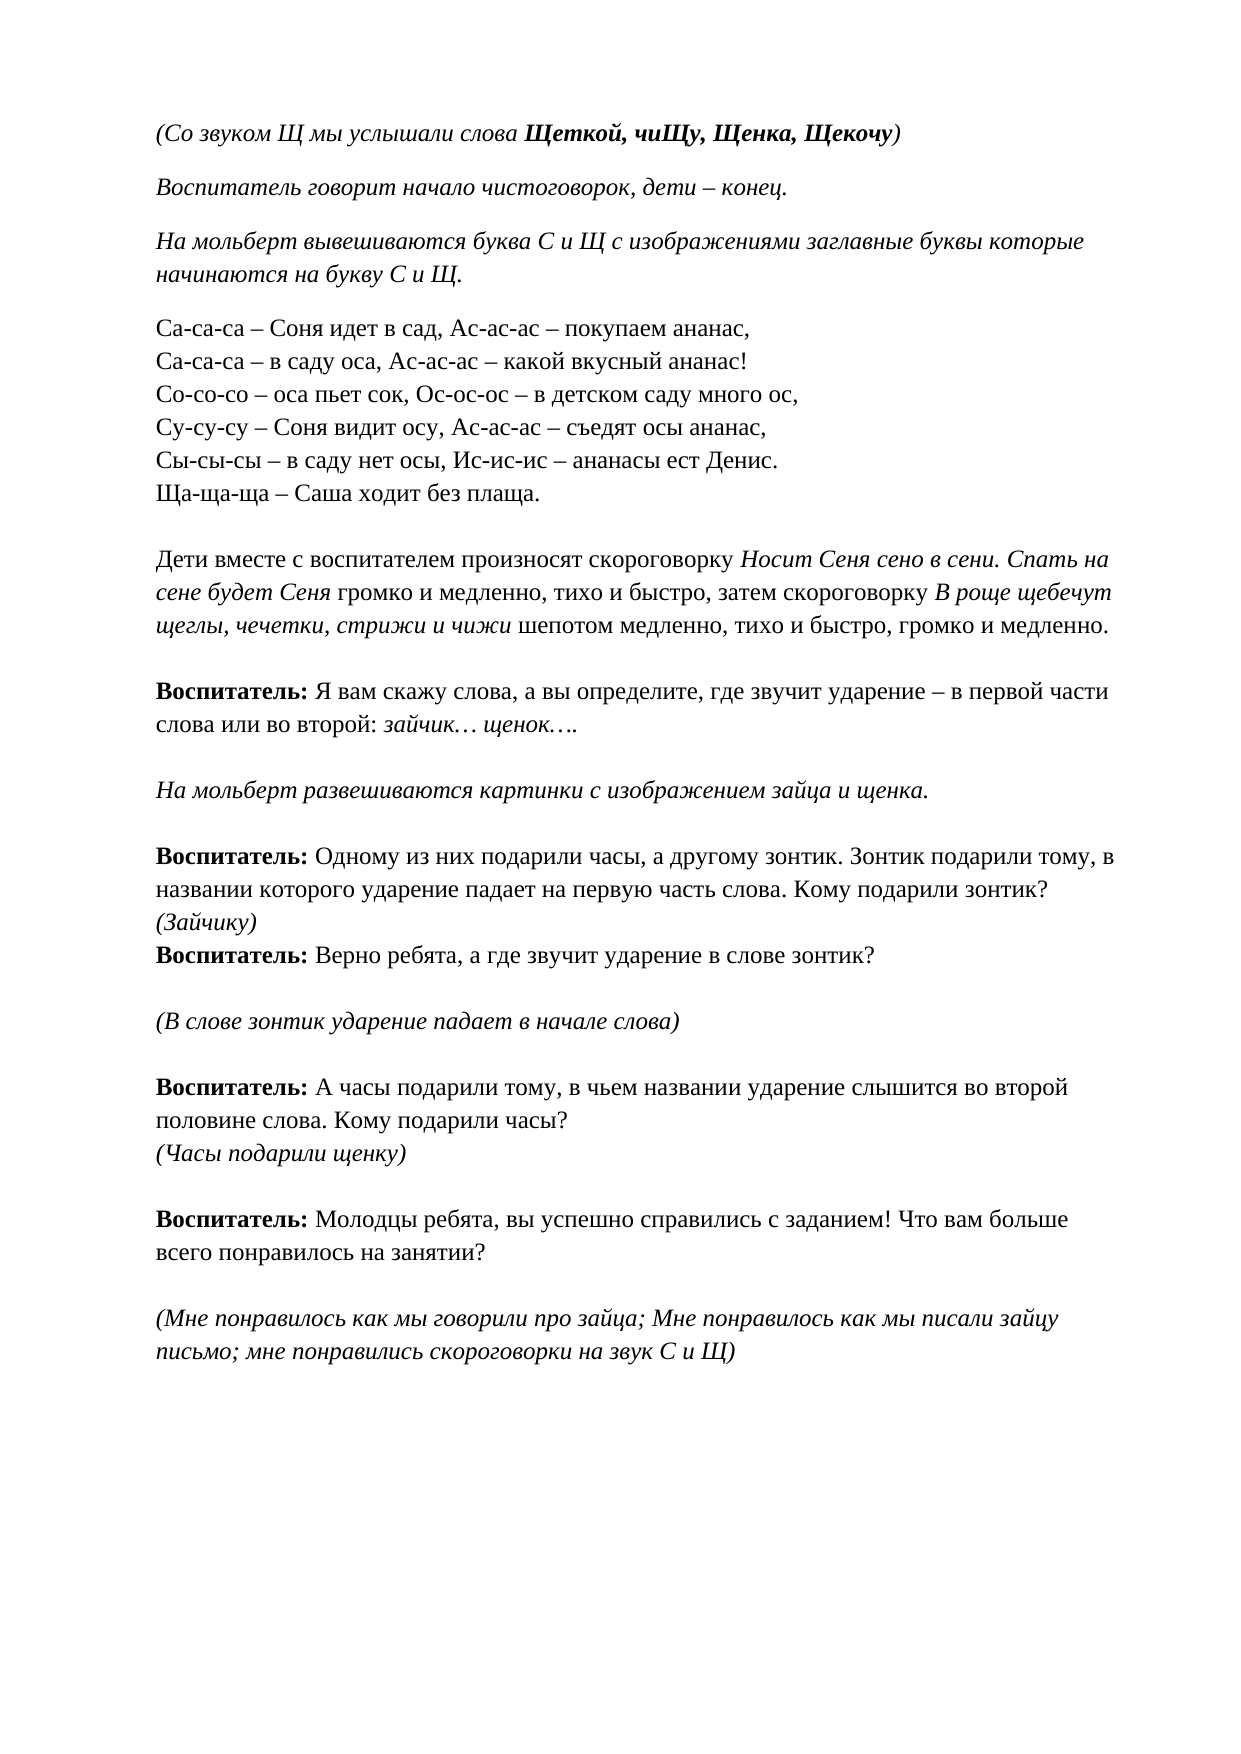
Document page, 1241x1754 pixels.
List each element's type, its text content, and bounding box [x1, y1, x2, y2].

text Воспитатель: Молодцы ребята, вы успешно справились с заданием! Что вам больше всего понравилось на занятии? [156, 1204, 1122, 1266]
text На мольберт развешиваются картинки с изображением зайца и щенка. [156, 775, 1122, 804]
text Воспитатель говорит начало чистоговорок, дети – конец. [156, 172, 1122, 201]
text Воспитатель: А часы подарили тому, в чьем названии ударение слышится во второй половине слова. Кому подарили часы? [156, 1072, 1122, 1134]
text Воспитатель: Одному из них подарили часы, а другому зонтик. Зонтик подарили тому, в названии которого ударение падает на первую часть слова. Кому подарили зонтик? [156, 841, 1122, 903]
text (Часы подарили щенку) [156, 1138, 1122, 1167]
text (Зайчику) [156, 907, 1122, 936]
text (Мне понравилось как мы говорили про зайца; Мне понравилось как мы писали зайцу письмо; мне понравились скороговорки на звук С и Щ) [156, 1303, 1122, 1365]
text (Со звуком Щ мы услышали слова Щеткой, чиЩу, Щенка, Щекочу) [156, 118, 1122, 147]
text Воспитатель: Верно ребята, а где звучит ударение в слове зонтик? [156, 940, 1122, 969]
text Дети вместе с воспитателем произносят скороговорку Носит Сеня сено в сени. Спать на сене будет Сеня громко и медленно, тихо и быстро, затем скороговорку В роще щебечут щеглы, чечетки, стрижи и чижи шепотом медленно, тихо и быстро, громко и медленно. [156, 544, 1122, 639]
text На мольберт вывешиваются буква С и Щ с изображениями заглавные буквы которые начинаются на букву С и Щ. [156, 226, 1122, 288]
text Со-со-со – оса пьет сок, Ос-ос-ос – в детском саду много ос, [156, 379, 1122, 407]
text Ща-ща-ща – Саша ходит без плаща. [156, 478, 1122, 507]
text Воспитатель: Я вам скажу слова, а вы определите, где звучит ударение – в первой части слова или во второй: зайчик… щенок…. [156, 676, 1122, 738]
text Сы-сы-сы – в саду нет осы, Ис-ис-ис – ананасы ест Денис. [156, 445, 1122, 473]
text Са-са-са – в саду оса, Ас-ас-ас – какой вкусный ананас! [156, 346, 1122, 374]
text (В слове зонтик ударение падает в начале слова) [156, 1006, 1122, 1035]
text Са-са-са – Соня идет в сад, Ас-ас-ас – покупаем ананас, [156, 313, 1122, 341]
text Су-су-су – Соня видит осу, Ас-ас-ас – съедят осы ананас, [156, 412, 1122, 441]
